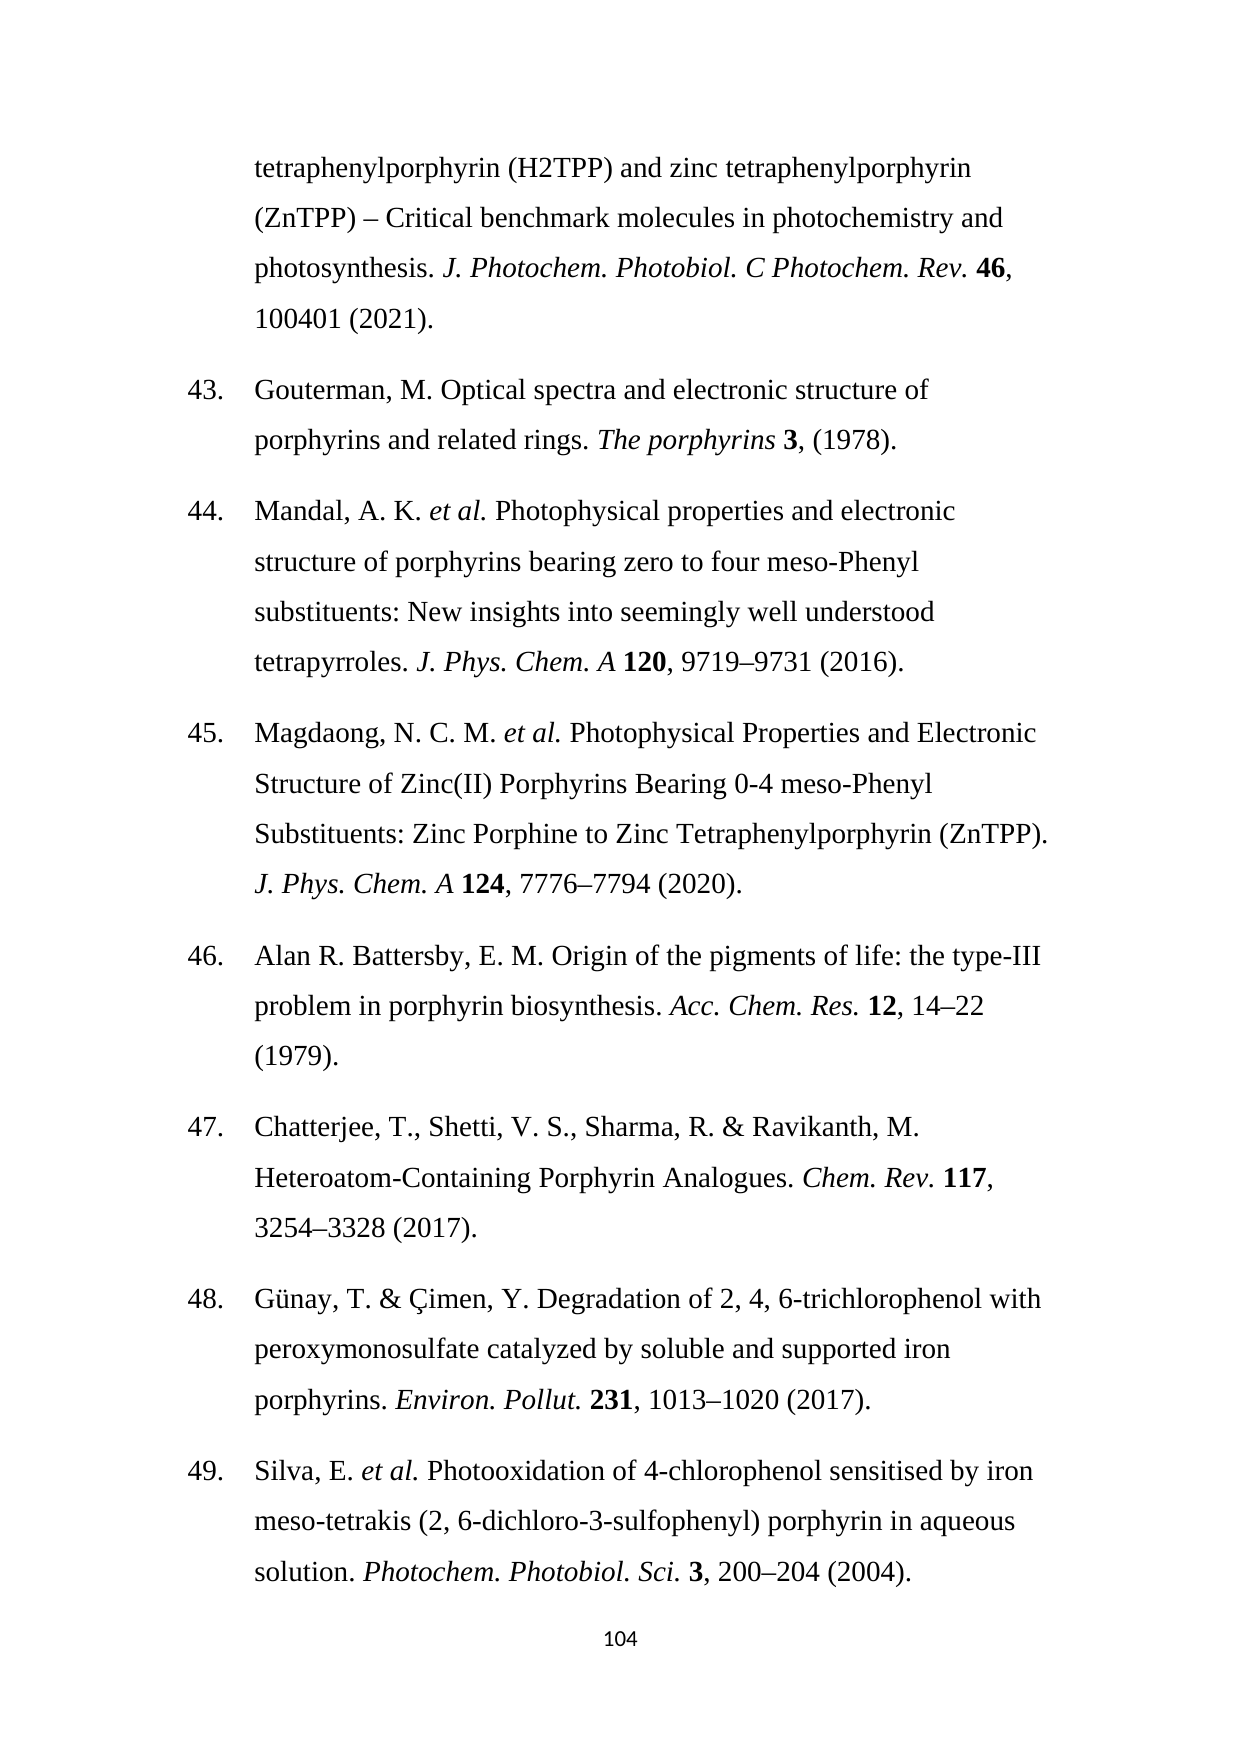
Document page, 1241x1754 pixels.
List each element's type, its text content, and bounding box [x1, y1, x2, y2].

text 44. Mandal, A. K. et al. Photophysical properties and electronic structure of porphyrins bearing zero to four meso-Phenyl substituents: New insights into seemingly well understood tetrapyrroles. J. Phys. Chem. A 120, 9719–9731 (2016). [187, 493, 1053, 678]
text 45. Magdaong, N. C. M. et al. Photophysical Properties and Electronic Structure of Zinc(II) Porphyrins Bearing 0-4 meso-Phenyl Substituents: Zinc Porphine to Zinc Tetraphenylporphyrin (ZnTPP). J. Phys. Chem. A 124, 7776–7794 (2020). [187, 716, 1053, 900]
text 46. Alan R. Battersby, E. M. Origin of the pigments of life: the type-III problem in porphyrin biosynthesis. Acc. Chem. Res. 12, 14–22 (1979). [187, 938, 1053, 1072]
text 48. Günay, T. & Çimen, Y. Degradation of 2, 4, 6-trichlorophenol with peroxymonosulfate catalyzed by soluble and supported iron porphyrins. Environ. Pollut. 231, 1013–1020 (2017). [187, 1281, 1053, 1415]
text 49. Silva, E. et al. Photooxidation of 4-chlorophenol sensitised by iron meso-tetrakis (2, 6-dichloro-3-sulfophenyl) porphyrin in aqueous solution. Photochem. Photobiol. Sci. 3, 200–204 (2004). [187, 1453, 1053, 1587]
text 43. Gouterman, M. Optical spectra and electronic structure of porphyrins and related rings. The porphyrins 3, (1978). [187, 372, 1053, 456]
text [187, 150, 1053, 334]
text 47. Chatterjee, T., Shetti, V. S., Sharma, R. & Ravikanth, M. Heteroatom-Containing Porphyrin Analogues. Chem. Rev. 117, 3254–3328 (2017). [187, 1109, 1053, 1244]
